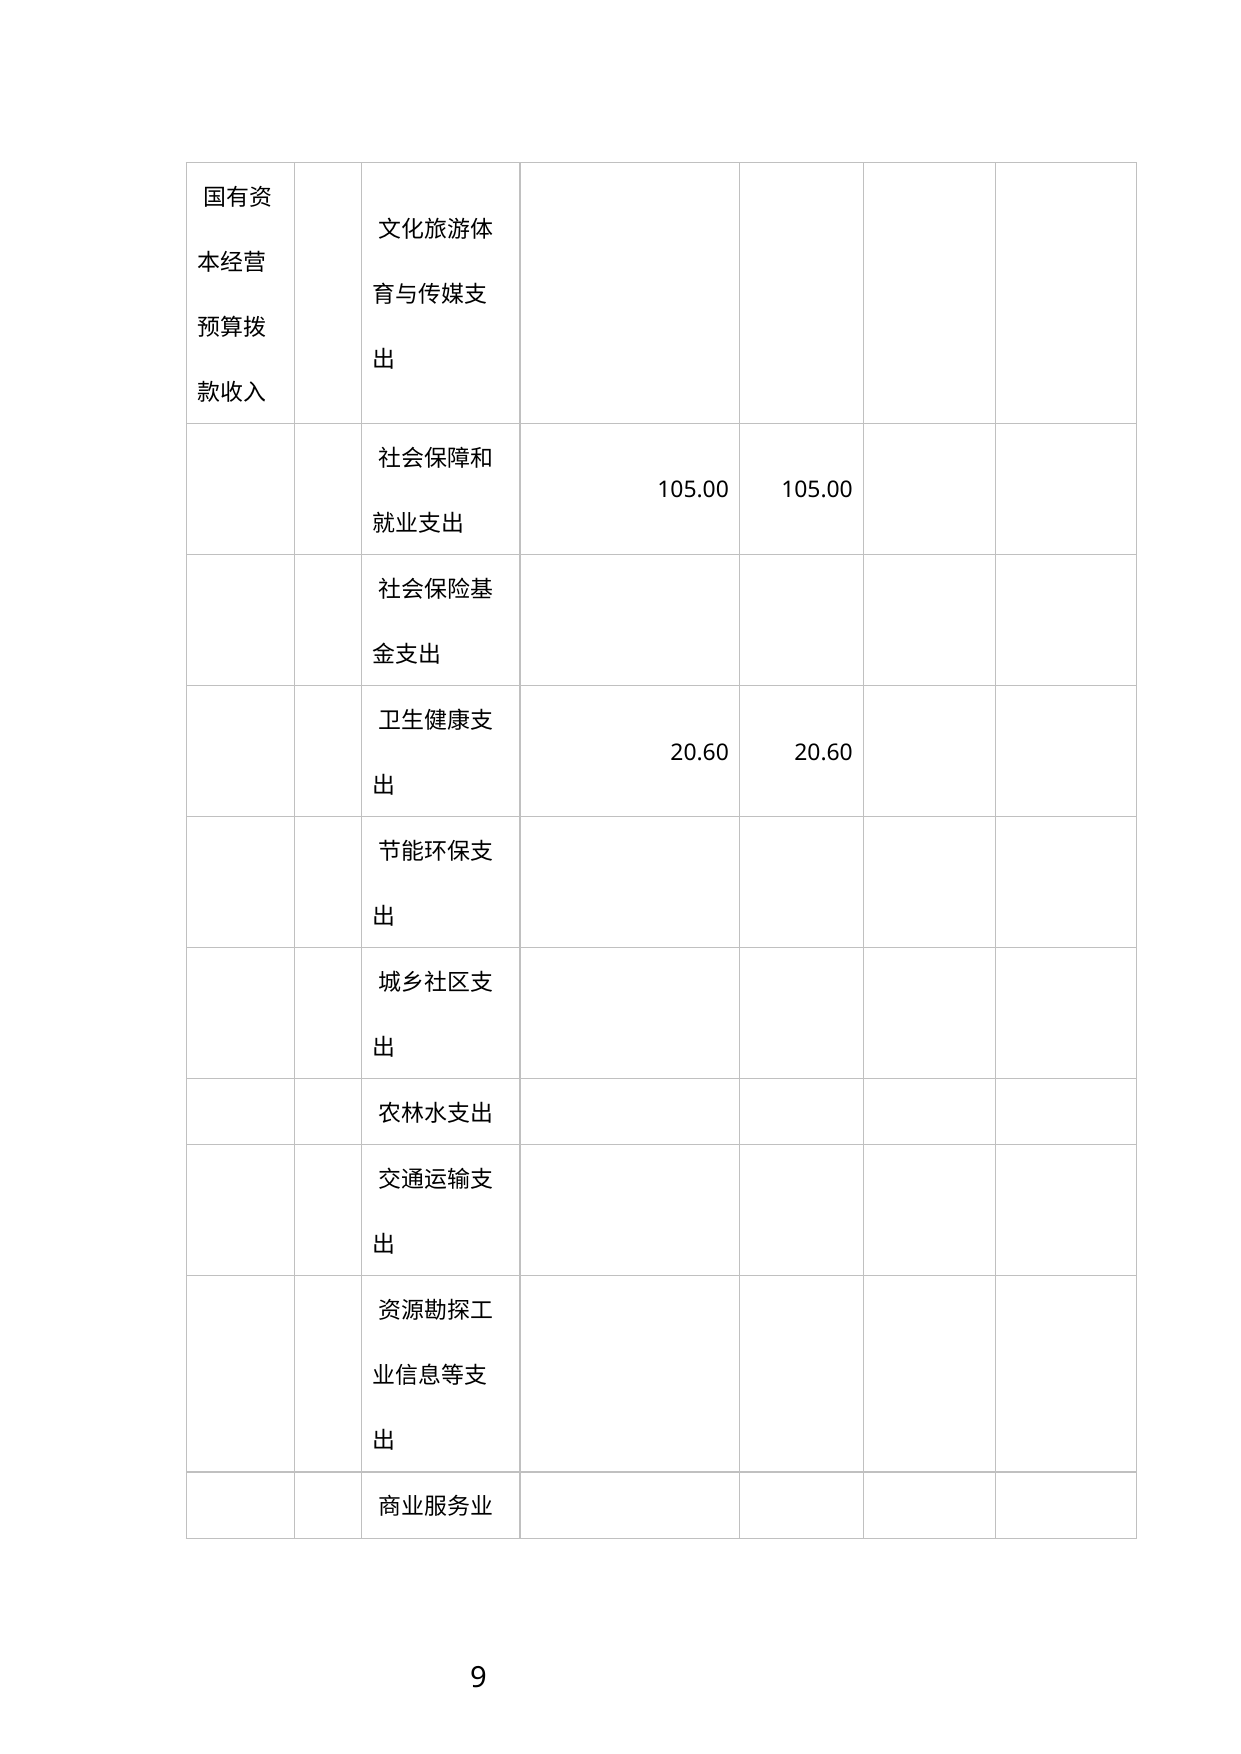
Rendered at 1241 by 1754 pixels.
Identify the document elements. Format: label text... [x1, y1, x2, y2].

table_cell [295, 686, 361, 816]
table_cell [864, 163, 995, 423]
table_cell [740, 555, 863, 685]
table_cell [996, 686, 1136, 816]
table_cell [295, 424, 361, 554]
table_cell 20.60 [740, 686, 863, 816]
table_cell [295, 1276, 361, 1471]
table_cell [996, 948, 1136, 1078]
table_cell [521, 555, 739, 685]
table_cell [740, 1276, 863, 1471]
table_cell [864, 1145, 995, 1275]
table_cell [295, 948, 361, 1078]
table_cell [996, 163, 1136, 423]
table_cell 20.60 [521, 686, 739, 816]
table_cell [740, 948, 863, 1078]
table_cell [996, 1145, 1136, 1275]
table_cell [996, 1276, 1136, 1471]
table_cell [864, 817, 995, 947]
table_cell [521, 817, 739, 947]
table_cell [864, 555, 995, 685]
table_cell [996, 817, 1136, 947]
table_cell 卫生健康支出 [362, 686, 519, 816]
table_cell [996, 555, 1136, 685]
table_cell [740, 163, 863, 423]
table_cell [864, 1473, 995, 1537]
table_cell [521, 1145, 739, 1275]
table_cell 社会保险基金支出 [362, 555, 519, 685]
table_cell [521, 948, 739, 1078]
table_cell 社会保障和就业支出 [362, 424, 519, 554]
table_cell [864, 424, 995, 554]
table_cell [521, 1473, 739, 1537]
table_cell [521, 163, 739, 423]
table_cell [295, 817, 361, 947]
table_cell [864, 686, 995, 816]
table_cell [187, 1079, 294, 1144]
table_cell [864, 948, 995, 1078]
table_cell [295, 1079, 361, 1144]
table_cell [521, 1276, 739, 1471]
table_cell [740, 1079, 863, 1144]
table_cell [187, 817, 294, 947]
table_cell [187, 686, 294, 816]
table_cell [187, 424, 294, 554]
table_cell [521, 1079, 739, 1144]
table_cell 商业服务业等支出 [362, 1473, 519, 1537]
table_cell 105.00 [740, 424, 863, 554]
table_cell 资源勘探工业信息等支出 [362, 1276, 519, 1471]
table_cell [187, 1276, 294, 1471]
table_cell 文化旅游体育与传媒支出 [362, 163, 519, 423]
table_cell 105.00 [521, 424, 739, 554]
table_cell [740, 1473, 863, 1537]
table_cell [864, 1276, 995, 1471]
table_cell [996, 424, 1136, 554]
table_cell [295, 163, 361, 423]
table_cell [996, 1079, 1136, 1144]
table_cell [996, 1473, 1136, 1537]
table_cell [295, 555, 361, 685]
table_cell [864, 1079, 995, 1144]
table_cell 城乡社区支出 [362, 948, 519, 1078]
table_cell [187, 948, 294, 1078]
table_cell [187, 555, 294, 685]
table_cell [187, 1145, 294, 1275]
table_cell 农林水支出 [362, 1079, 519, 1144]
table_cell 交通运输支出 [362, 1145, 519, 1275]
table_cell [295, 1145, 361, 1275]
table_cell 节能环保支出 [362, 817, 519, 947]
table_cell [740, 817, 863, 947]
table_cell [295, 1473, 361, 1537]
table_cell [740, 1145, 863, 1275]
table_cell 国有资本经营预算拨款收入 [187, 163, 294, 423]
table_cell [187, 1473, 294, 1537]
